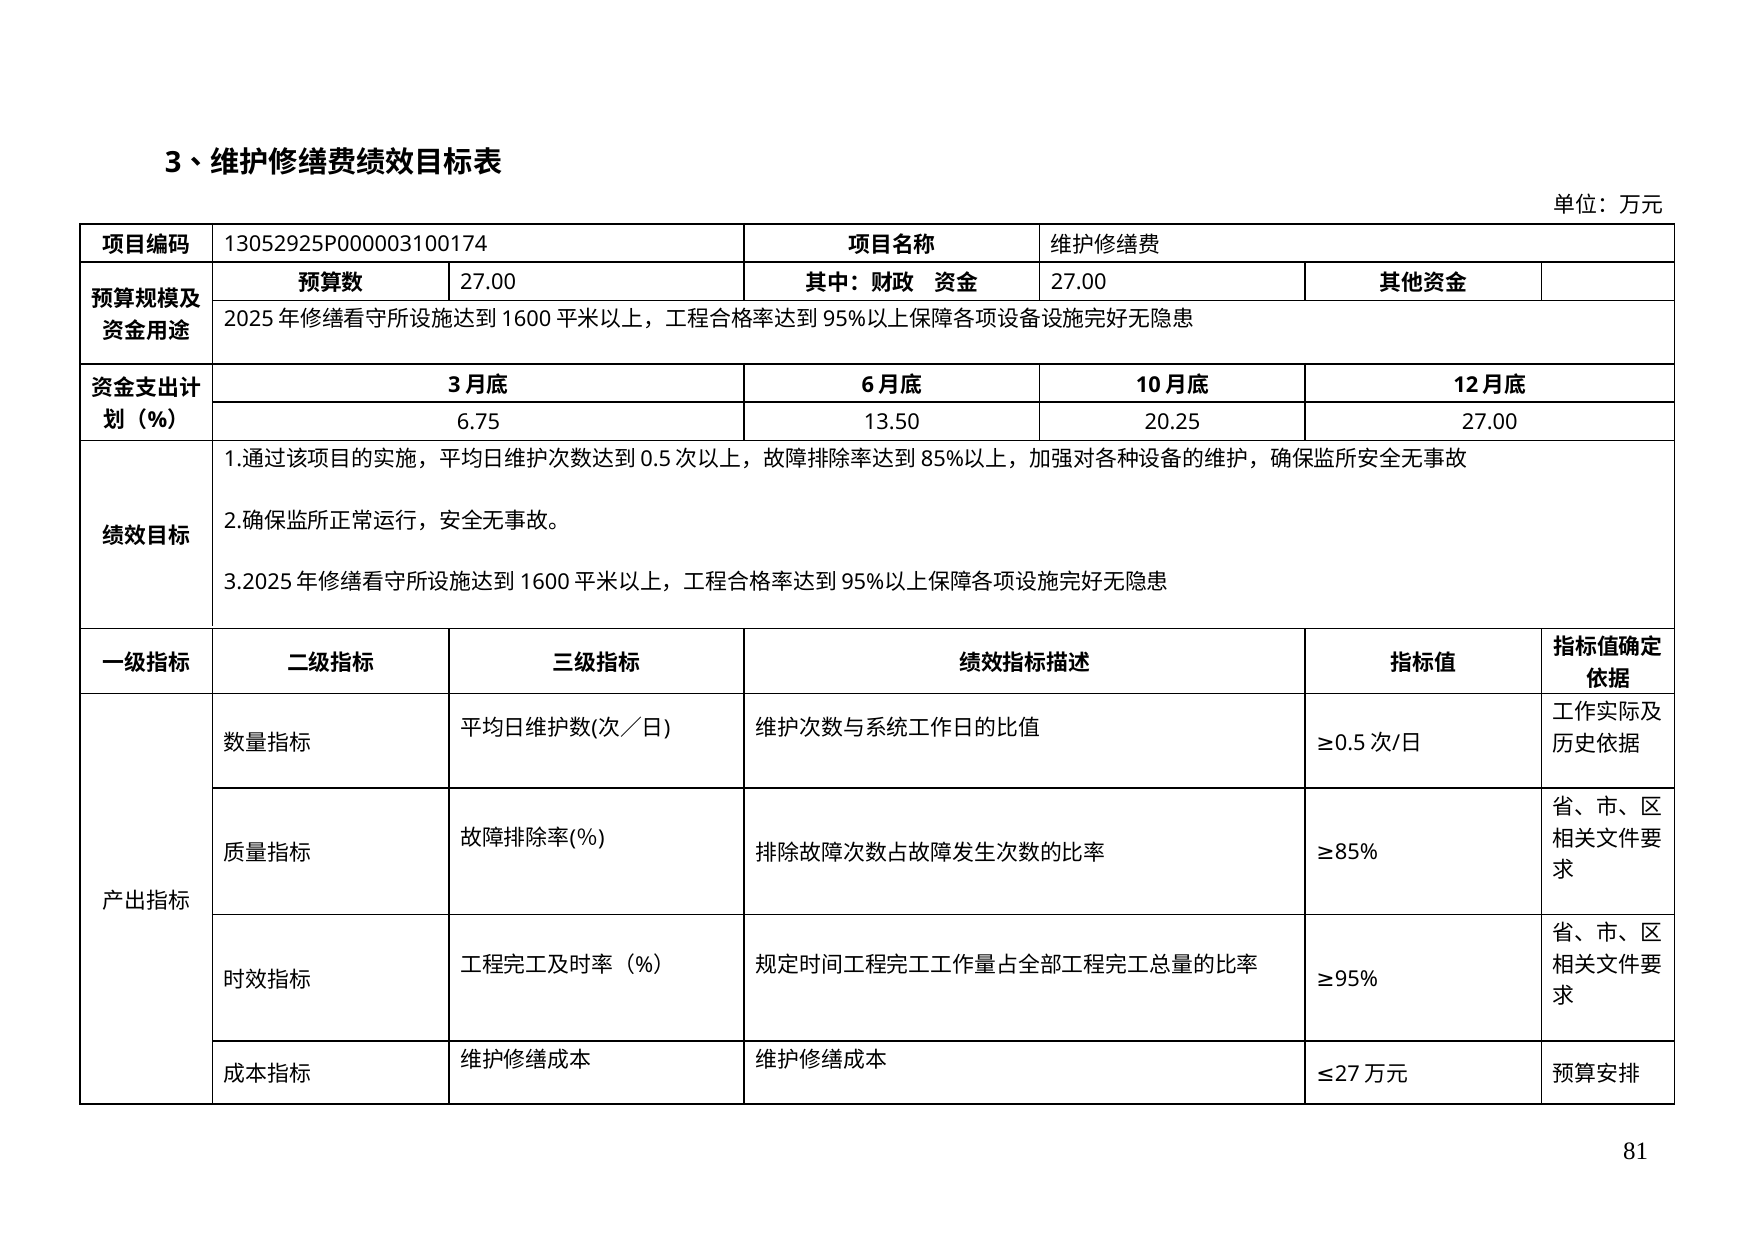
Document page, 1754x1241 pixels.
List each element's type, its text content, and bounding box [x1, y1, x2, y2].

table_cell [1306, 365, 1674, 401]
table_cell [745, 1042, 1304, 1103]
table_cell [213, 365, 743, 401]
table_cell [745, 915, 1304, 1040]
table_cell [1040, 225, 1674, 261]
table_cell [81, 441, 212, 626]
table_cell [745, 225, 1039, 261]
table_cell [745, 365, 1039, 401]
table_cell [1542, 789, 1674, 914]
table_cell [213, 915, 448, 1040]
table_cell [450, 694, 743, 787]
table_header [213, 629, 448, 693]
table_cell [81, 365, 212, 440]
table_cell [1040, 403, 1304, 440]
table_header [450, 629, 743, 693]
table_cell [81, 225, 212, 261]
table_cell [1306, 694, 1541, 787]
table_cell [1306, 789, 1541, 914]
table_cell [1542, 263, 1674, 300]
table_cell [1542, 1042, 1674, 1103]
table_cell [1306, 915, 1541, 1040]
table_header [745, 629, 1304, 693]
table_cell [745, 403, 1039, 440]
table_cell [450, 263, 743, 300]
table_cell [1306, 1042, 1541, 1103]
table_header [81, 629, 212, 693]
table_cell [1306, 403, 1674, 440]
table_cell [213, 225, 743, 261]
text 3、维护修缮费绩效目标表 [106, 142, 1648, 181]
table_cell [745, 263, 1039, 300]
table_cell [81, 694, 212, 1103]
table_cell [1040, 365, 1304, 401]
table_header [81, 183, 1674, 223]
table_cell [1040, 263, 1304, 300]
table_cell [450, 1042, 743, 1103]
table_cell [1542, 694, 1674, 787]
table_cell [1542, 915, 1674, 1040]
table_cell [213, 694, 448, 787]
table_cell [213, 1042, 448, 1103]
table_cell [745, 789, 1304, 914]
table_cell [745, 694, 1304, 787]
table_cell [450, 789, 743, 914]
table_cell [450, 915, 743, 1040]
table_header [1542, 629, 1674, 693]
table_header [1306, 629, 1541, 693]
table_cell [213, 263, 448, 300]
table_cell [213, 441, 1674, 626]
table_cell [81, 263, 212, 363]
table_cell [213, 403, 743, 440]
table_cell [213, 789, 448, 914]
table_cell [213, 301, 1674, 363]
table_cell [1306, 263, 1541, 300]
